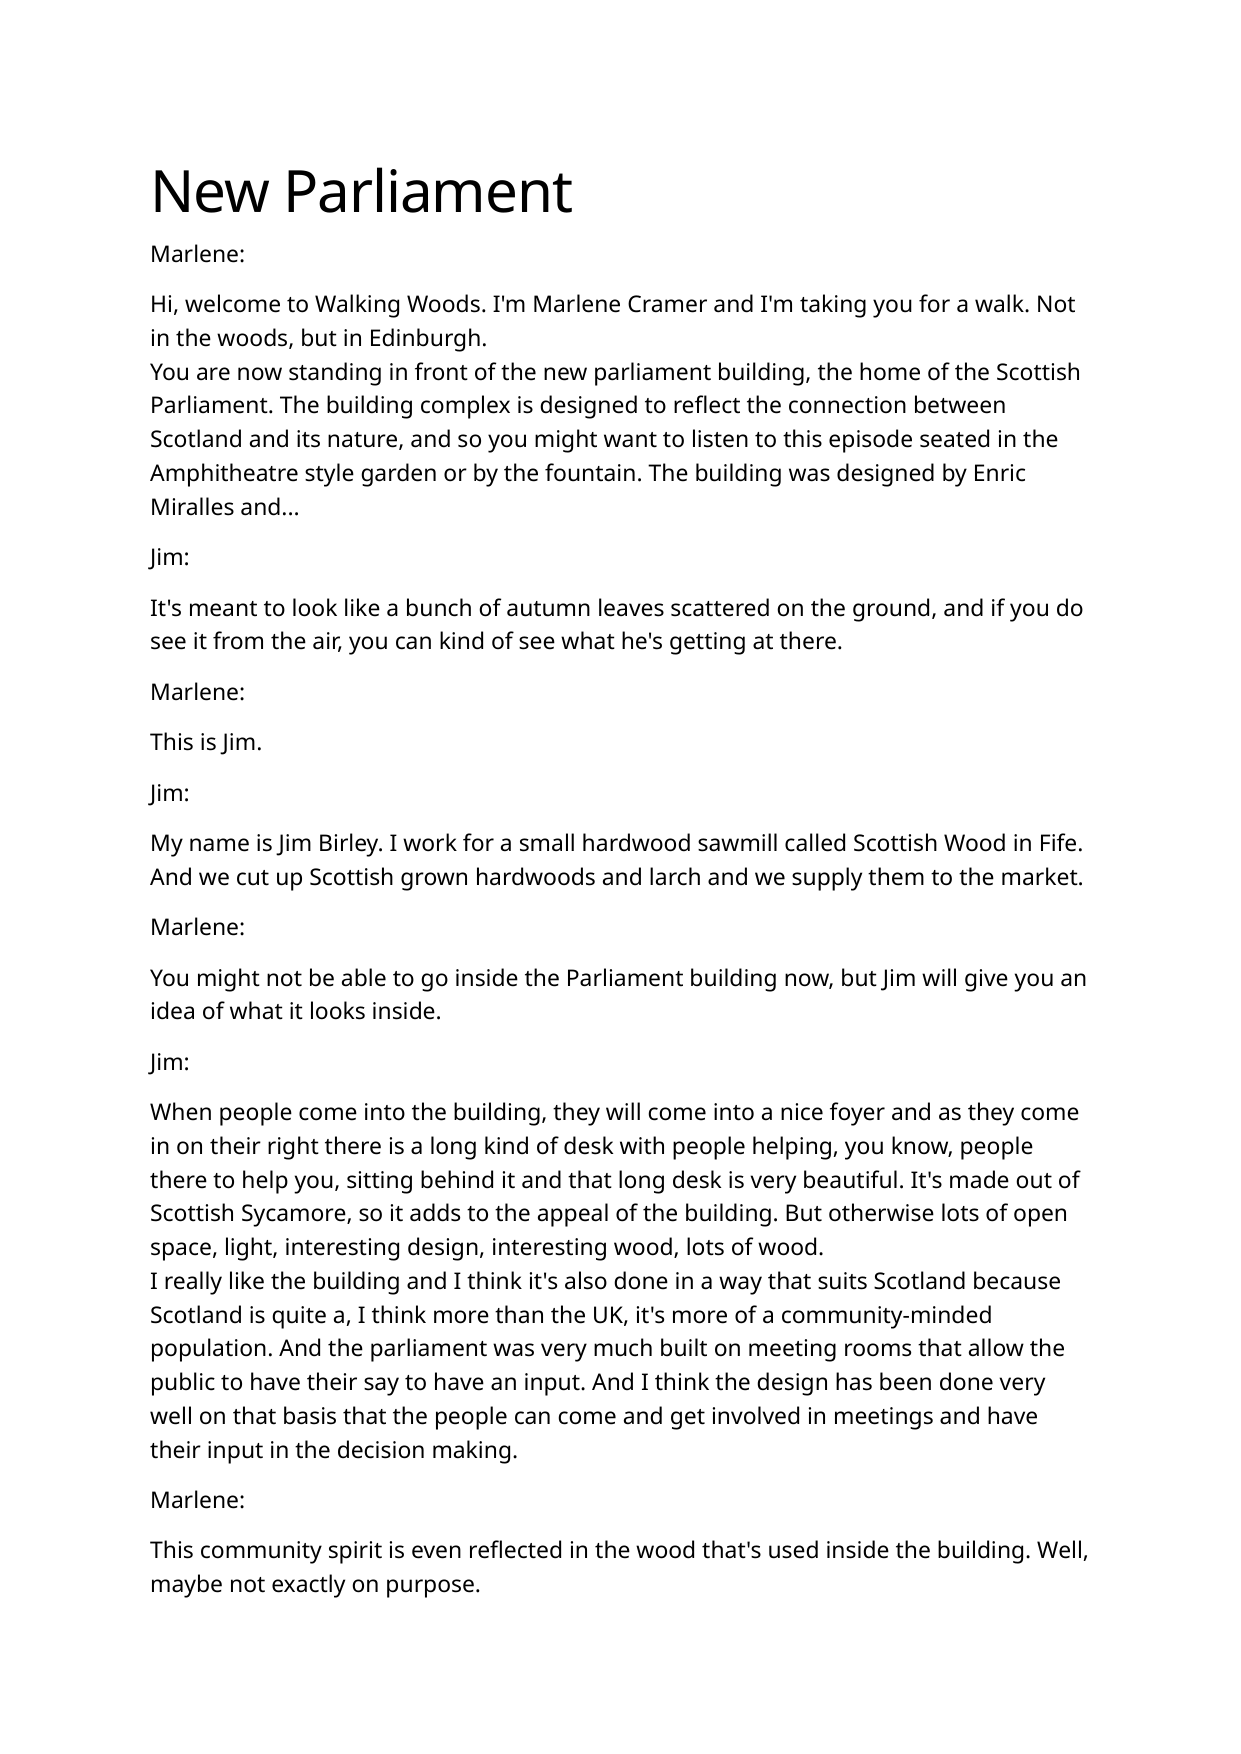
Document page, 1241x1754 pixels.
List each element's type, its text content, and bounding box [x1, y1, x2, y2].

text I really like the building and I think it's also done in a way that suits Scotland because Scotland is quite a, I think more than the UK, it's more of a community-minded population. And the parliament was very much built on meeting rooms that allow the public to have their say to have an input. And I think the design has been done very well on that basis that the people can come and get involved in meetings and have their input in the decision making. [150, 1265, 1090, 1465]
text Jim: [150, 777, 1090, 808]
text Marlene: [150, 238, 1090, 269]
text You might not be able to go inside the Parliament building now, but Jim will give you an idea of what it looks inside. [150, 962, 1090, 1027]
text It's meant to look like a bunch of autumn leaves scattered on the ground, and if you do see it from the air, you can kind of see what he's getting at there. [150, 592, 1090, 657]
text Marlene: [150, 911, 1090, 942]
text Marlene: [150, 1484, 1090, 1515]
text You are now standing in front of the new parliament building, the home of the Scottish Parliament. The building complex is designed to reflect the connection between Scotland and its nature, and so you might want to listen to this episode seated in the Amphitheatre style garden or by the fountain. The building was designed by Enric Miralles and... [150, 356, 1090, 522]
text This community spirit is even reflected in the wood that's used inside the building. Well, maybe not exactly on purpose. [150, 1534, 1090, 1599]
text Marlene: [150, 676, 1090, 707]
title New Parliament [150, 150, 1090, 229]
text Jim: [150, 1046, 1090, 1077]
text Hi, welcome to Walking Woods. I'm Marlene Cramer and I'm taking you for a walk. Not in the woods, but in Edinburgh. [150, 288, 1090, 353]
text My name is Jim Birley. I work for a small hardwood sawmill called Scottish Wood in Fife. And we cut up Scottish grown hardwoods and larch and we supply them to the market. [150, 827, 1090, 892]
text This is Jim. [150, 726, 1090, 757]
text When people come into the building, they will come into a nice foyer and as they come in on their right there is a long kind of desk with people helping, you know, people there to help you, sitting behind it and that long desk is very beautiful. It's made out of Scottish Sycamore, so it adds to the appeal of the building. But otherwise lots of open space, light, interesting design, interesting wood, lots of wood. [150, 1096, 1090, 1262]
text Jim: [150, 541, 1090, 572]
